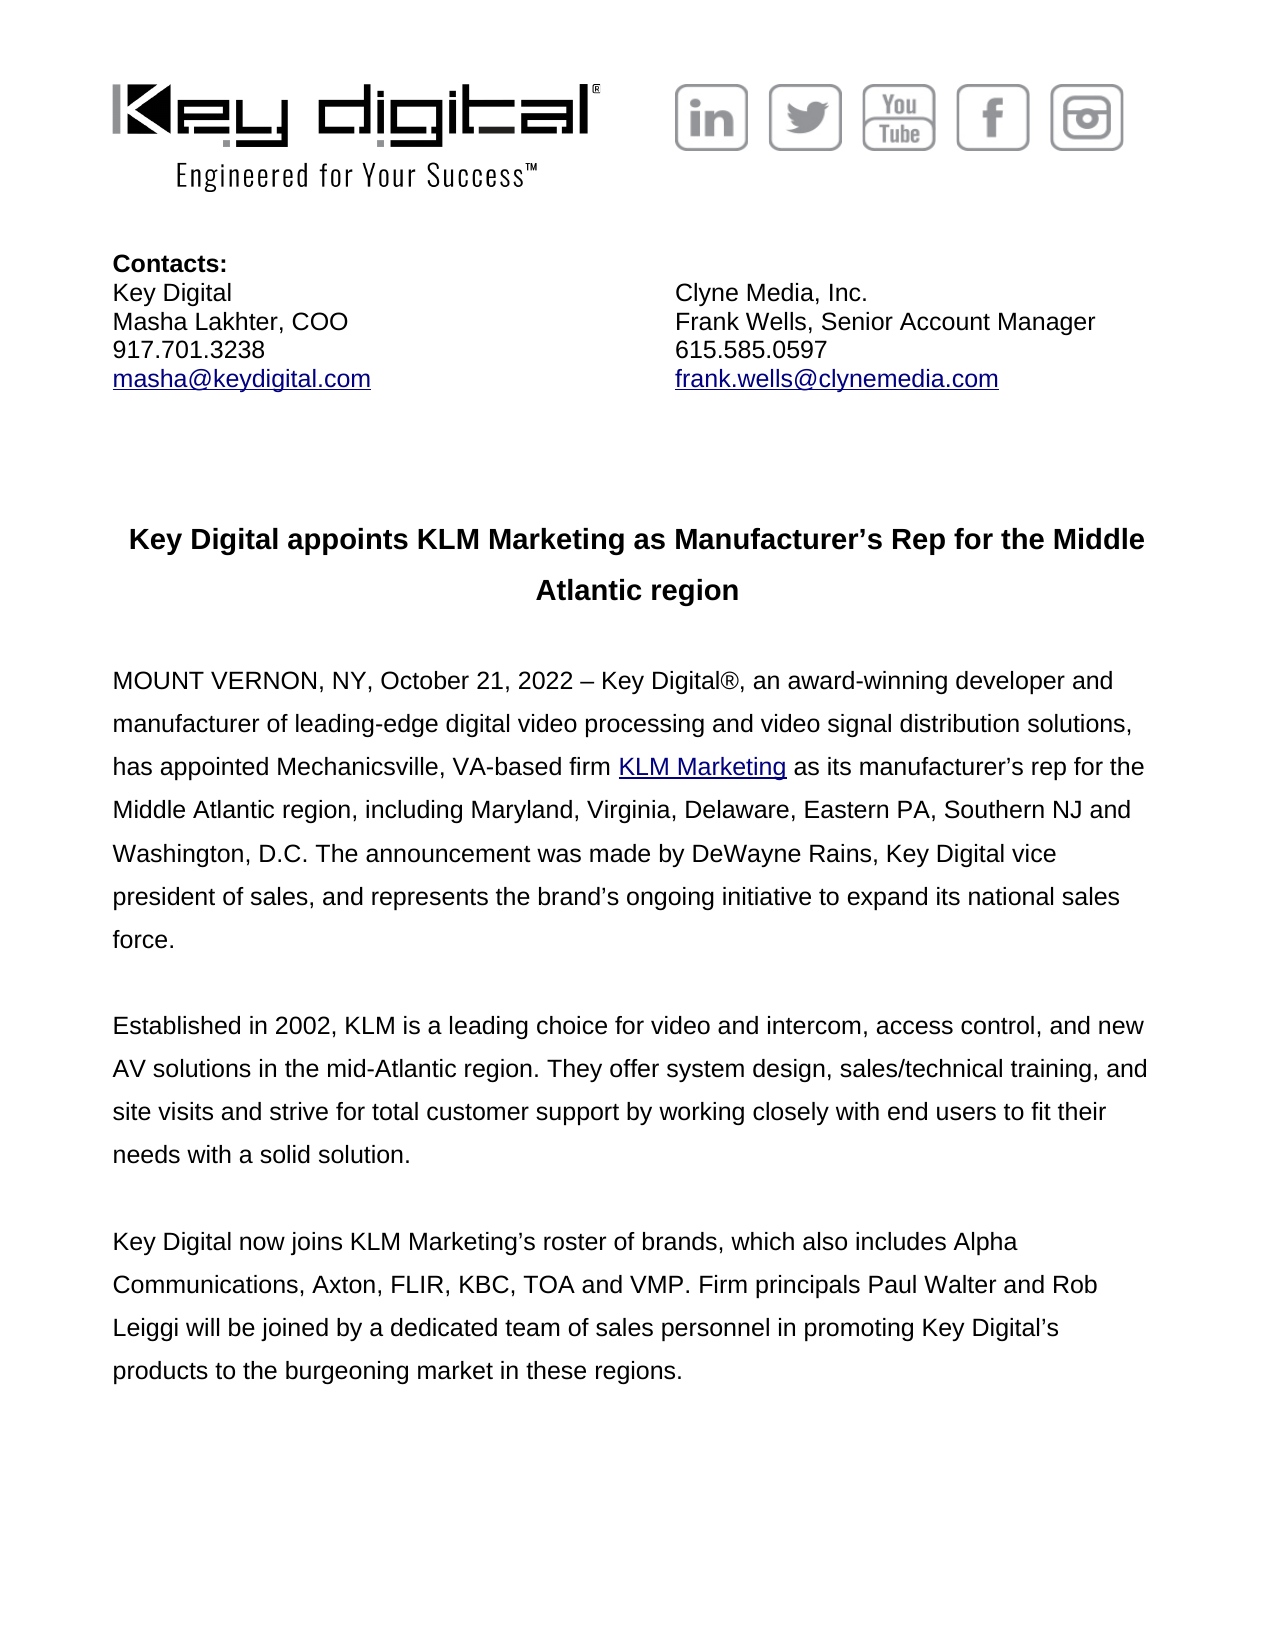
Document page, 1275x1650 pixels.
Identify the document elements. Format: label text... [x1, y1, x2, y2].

picture [956, 84, 1030, 151]
text Key Digital appoints KLM Marketing as Manufacturer’s Rep for the Middle Atlantic region [112, 522, 1162, 606]
text Established in 2002, KLM is a leading choice for video and intercom, access control, and new AV solutions in the mid-Atlantic region. They offer system design, sales/technical training, and site visits and strive for total customer support by working closely with end users to fit their needs with a solid solution. [112, 1011, 1162, 1169]
text Frank Wells, Senior Account Manager [675, 307, 1162, 336]
text MOUNT VERNON, NY, October 21, 2022 – Key Digital®, an award-winning developer and manufacturer of leading-edge digital video processing and video signal distribution solutions, has appointed Mechanicsville, VA-based firm KLM Marketing as its manufacturer’s rep for the Middle Atlantic region, including Maryland, Virginia, Delaware, Eastern PA, Southern NJ and Washington, D.C. The announcement was made by DeWayne Rains, Key Digital vice president of sales, and represents the brand’s ongoing initiative to expand its national sales force. [112, 666, 1162, 954]
text masha@keydigital.com [112, 364, 600, 393]
text Clyne Media, Inc. [675, 278, 1162, 307]
picture [768, 84, 842, 151]
picture [675, 84, 748, 151]
picture [112, 84, 600, 192]
text frank.wells@clynemedia.com [675, 364, 1162, 393]
text Key Digital now joins KLM Marketing’s roster of brands, which also includes Alpha Communications, Axton, FLIR, KBC, TOA and VMP. Firm principals Paul Walter and Rob Leiggi will be joined by a dedicated team of sales personnel in promoting Key Digital’s products to the burgeoning market in these regions. [112, 1227, 1162, 1385]
text Contacts: [112, 249, 600, 278]
text 917.701.3238 [112, 336, 600, 364]
picture [1050, 84, 1124, 151]
text 615.585.0597 [675, 336, 1162, 364]
picture [862, 84, 936, 151]
text Masha Lakhter, COO [112, 307, 600, 336]
text Key Digital [112, 278, 600, 307]
